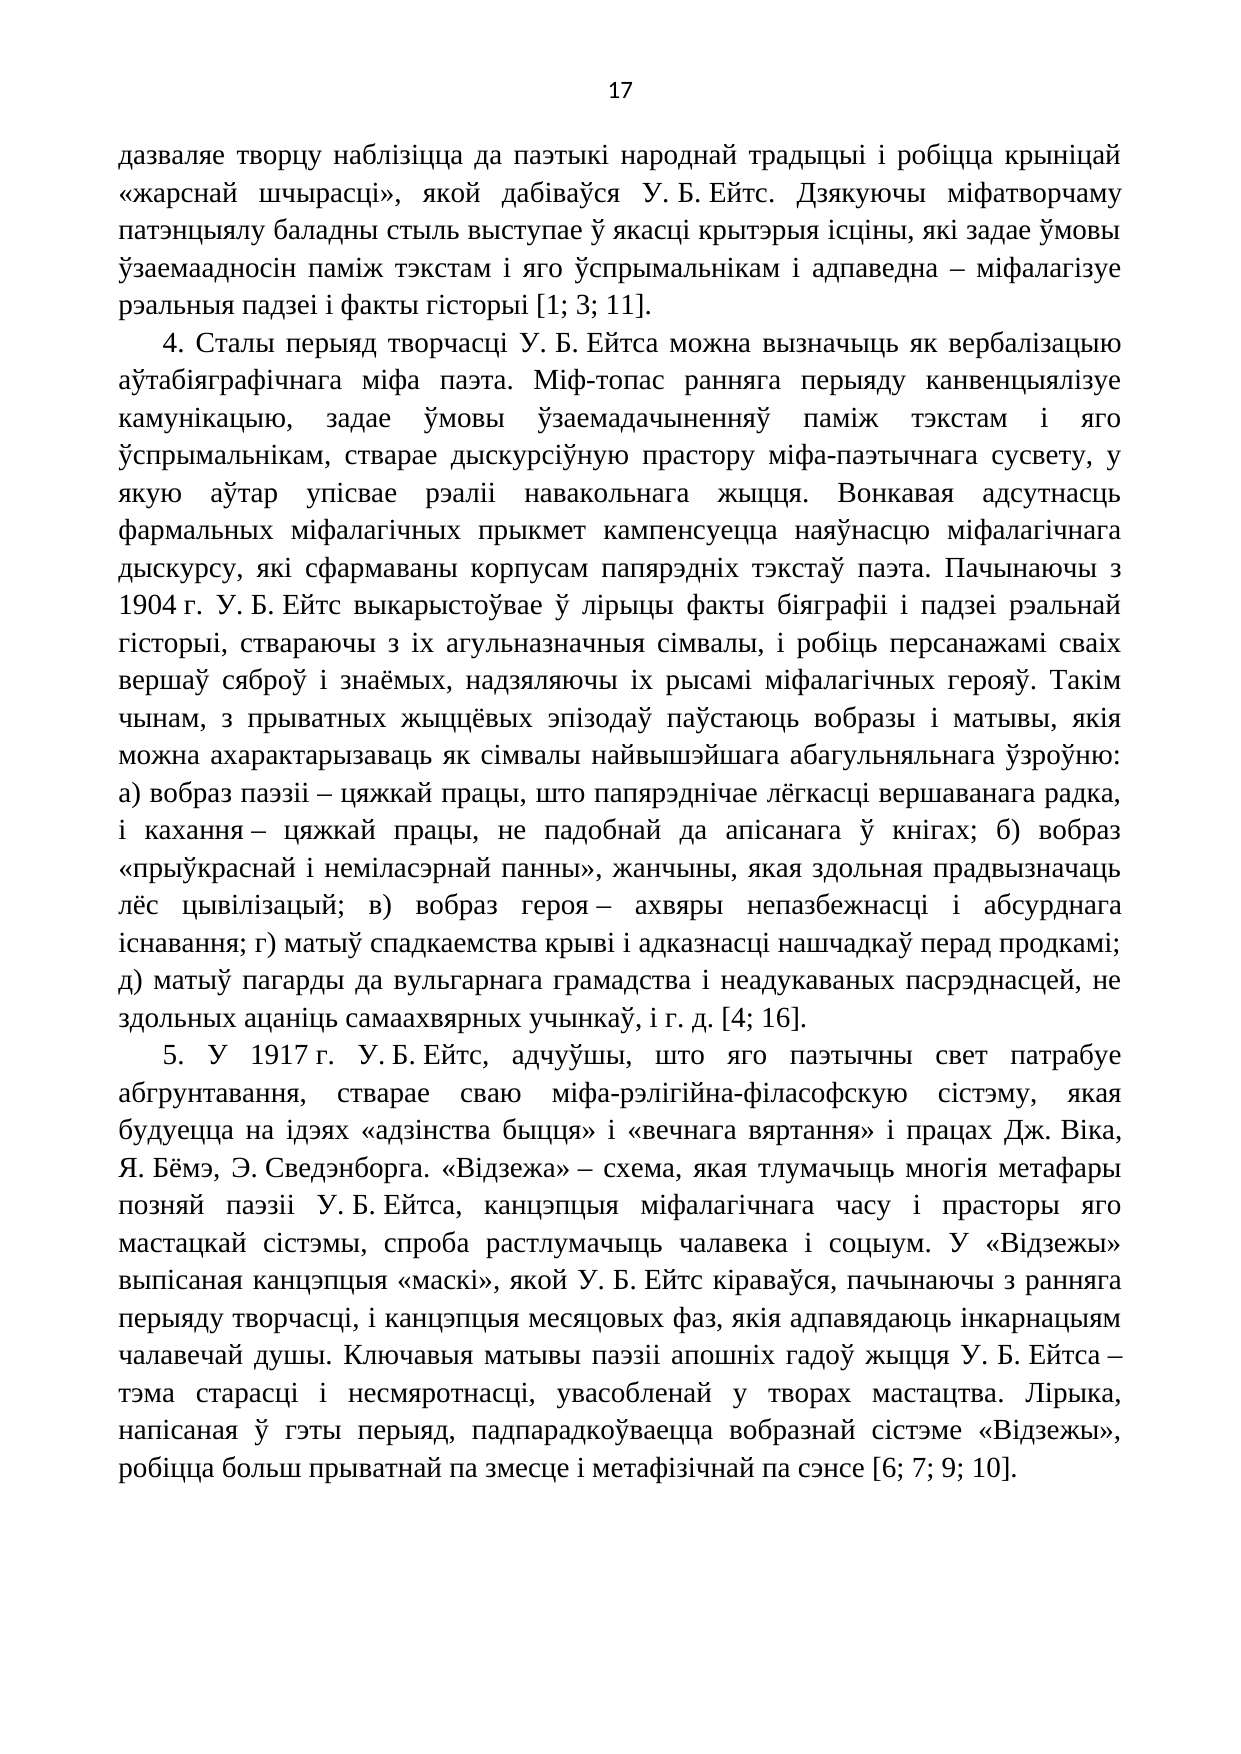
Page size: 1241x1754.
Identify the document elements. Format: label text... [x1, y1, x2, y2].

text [118, 135, 1122, 322]
text 5. У 1917 г. У. Б. Ейтс, адчуўшы, што яго паэтычны свет патрабуе абгрунтавання, стварае сваю міфа-рэлігійна-філасофскую сістэму, якая будуецца на ідэях «адзінства быцця» і «вечнага вяртання» і працах Дж. Віка, Я. Бёмэ, Э. Сведэнборга. «Відзежа» – схема, якая тлумачыць многія метафары позняй паэзіі У. Б. Ейтса, канцэпцыя міфалагічнага часу і прасторы яго мастацкай сістэмы, спроба растлумачыць чалавека і соцыум. У «Відзежы» выпісаная канцэпцыя «маскі», якой У. Б. Ейтс кіраваўся, пачынаючы з ранняга перыяду творчасці, і канцэпцыя месяцовых фаз, якія адпавядаюць інкарнацыям чалавечай душы. Ключавыя матывы паэзіі апошніх гадоў жыцця У. Б. Ейтса – тэма старасці і несмяротнасці, увасобленай у творах мастацтва. Лірыка, напісаная ў гэты перыяд, падпарадкоўваецца вобразнай сістэме «Відзежы», робіцца больш прыватнай па змесце і метафізічнай па сэнсе [6; 7; 9; 10]. [118, 1035, 1122, 1485]
text 4. Сталы перыяд творчасці У. Б. Ейтса можна вызначыць як вербалізацыю аўтабіяграфічнага міфа паэта. Міф-топас ранняга перыяду канвенцыялізуе камунікацыю, задае ўмовы ўзаемадачыненняў паміж тэкстам і яго ўспрымальнікам, стварае дыскурсіўную прастору міфа-паэтычнага сусвету, у якую аўтар упісвае рэаліі навакольнага жыцця. Вонкавая адсутнасць фармальных міфалагічных прыкмет кампенсуецца наяўнасцю міфалагічнага дыскурсу, які сфармаваны корпусам папярэдніх тэкстаў паэта. Пачынаючы з 1904 г. У. Б. Ейтс выкарыстоўвае ў лірыцы факты біяграфіі і падзеі рэальнай гісторыі, ствараючы з іх агульназначныя сімвалы, і робіць персанажамі сваіх вершаў сяброў і знаёмых, надзяляючы іх рысамі міфалагічных герояў. Такім чынам, з прыватных жыццёвых эпізодаў паўстаюць вобразы і матывы, якія можна ахарактарызаваць як сімвалы найвышэйшага абагульняльнага ўзроўню: а) вобраз паэзіі – цяжкай працы, што папярэднічае лёгкасці вершаванага радка, і кахання – цяжкай працы, не падобнай да апісанага ў кнігах; б) вобраз «прыўкраснай і неміласэрнай панны», жанчыны, якая здольная прадвызначаць лёс цывілізацый; в) вобраз героя – ахвяры непазбежнасці і абсурднага існавання; г) матыў спадкаемства крыві і адказнасці нашчадкаў перад продкамі; д) матыў пагарды да вульгарнага грамадства і неадукаваных пасрэднасцей, не здольных ацаніць самаахвярных учынкаў, і г. д. [4; 16]. [118, 322, 1122, 1035]
